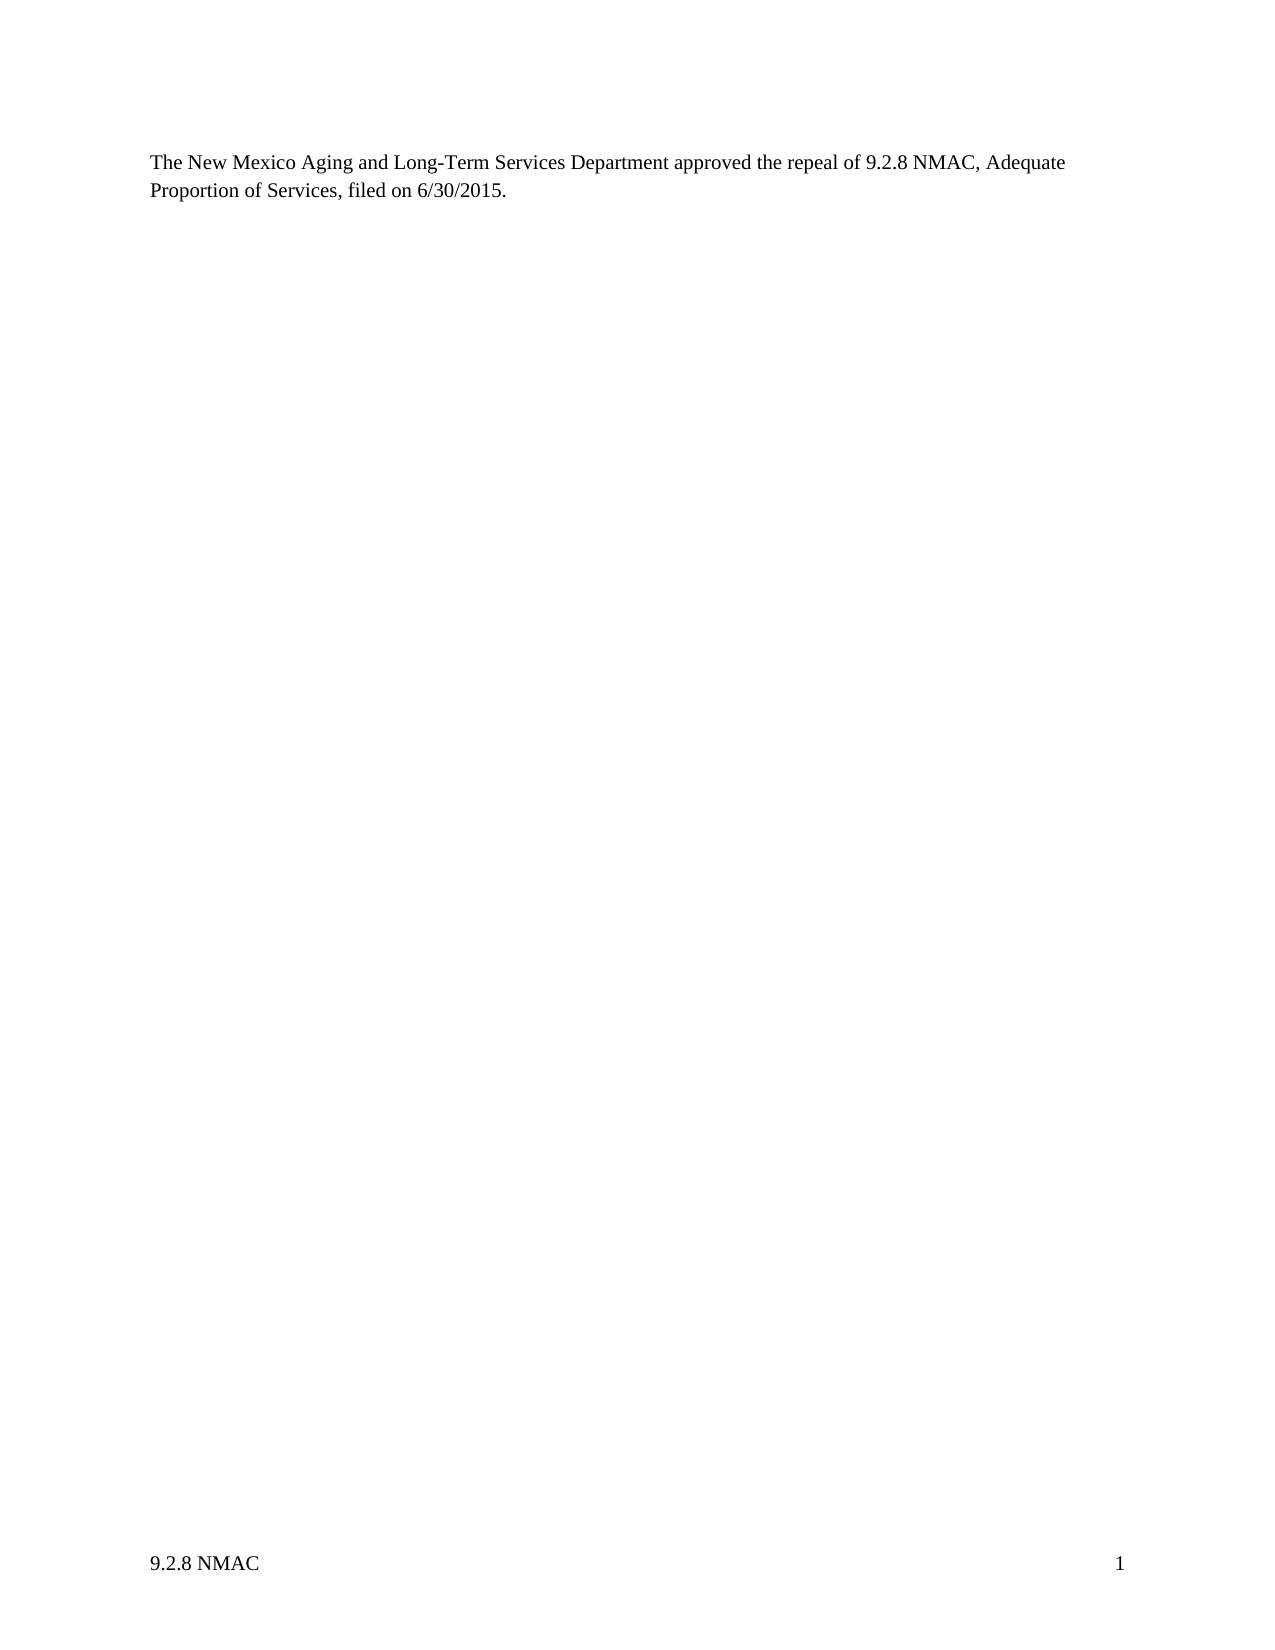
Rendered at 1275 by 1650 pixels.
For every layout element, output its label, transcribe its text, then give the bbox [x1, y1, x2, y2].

text The New Mexico Aging and Long-Term Services Department approved the repeal of 9.2.8 NMAC, Adequate Proportion of Services, filed on 6/30/2015. [150, 150, 1125, 202]
